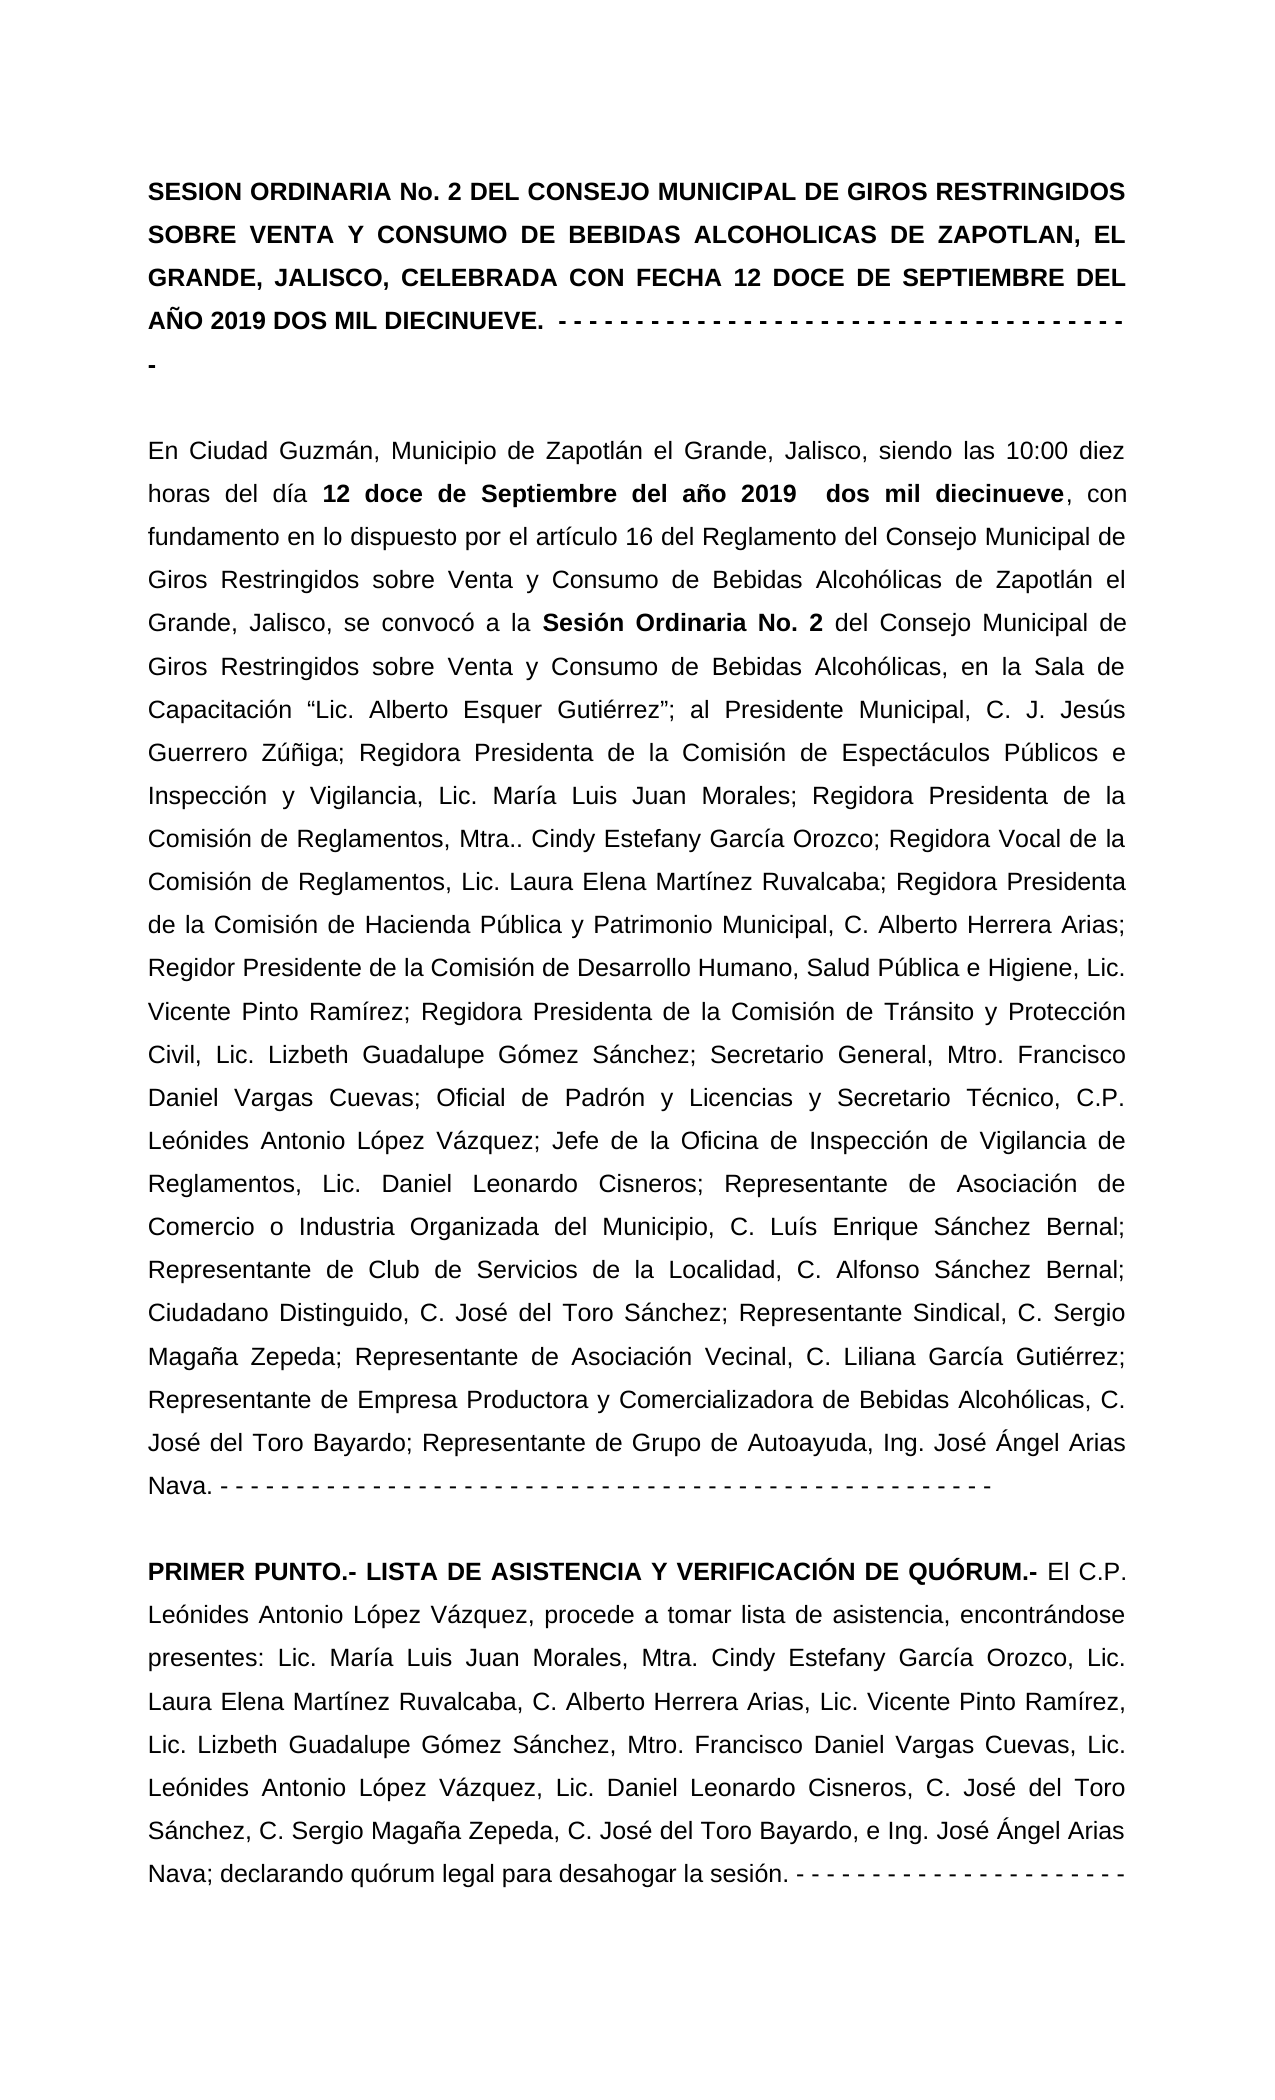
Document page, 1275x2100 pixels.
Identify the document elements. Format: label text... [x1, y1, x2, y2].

text En Ciudad Guzmán, Municipio de Zapotlán el Grande, Jalisco, siendo las 10:00 diez horas del día 12 doce de Septiembre del año 2019 dos mil diecinueve, con fundamento en lo dispuesto por el artículo 16 del Reglamento del Consejo Municipal de Giros Restringidos sobre Venta y Consumo de Bebidas Alcohólicas de Zapotlán el Grande, Jalisco, se convocó a la Sesión Ordinaria No. 2 del Consejo Municipal de Giros Restringidos sobre Venta y Consumo de Bebidas Alcohólicas, en la Sala de Capacitación “Lic. Alberto Esquer Gutiérrez”; al Presidente Municipal, C. J. Jesús Guerrero Zúñiga; Regidora Presidenta de la Comisión de Espectáculos Públicos e Inspección y Vigilancia, Lic. María Luis Juan Morales; Regidora Presidenta de la Comisión de Reglamentos, Mtra.. Cindy Estefany García Orozco; Regidora Vocal de la Comisión de Reglamentos, Lic. Laura Elena Martínez Ruvalcaba; Regidora Presidenta de la Comisión de Hacienda Pública y Patrimonio Municipal, C. Alberto Herrera Arias; Regidor Presidente de la Comisión de Desarrollo Humano, Salud Pública e Higiene, Lic. Vicente Pinto Ramírez; Regidora Presidenta de la Comisión de Tránsito y Protección Civil, Lic. Lizbeth Guadalupe Gómez Sánchez; Secretario General, Mtro. Francisco Daniel Vargas Cuevas; Oficial de Padrón y Licencias y Secretario Técnico, C.P. Leónides Antonio López Vázquez; Jefe de la Oficina de Inspección de Vigilancia de Reglamentos, Lic. Daniel Leonardo Cisneros; Representante de Asociación de Comercio o Industria Organizada del Municipio, C. Luís Enrique Sánchez Bernal; Representante de Club de Servicios de la Localidad, C. Alfonso Sánchez Bernal; Ciudadano Distinguido, C. José del Toro Sánchez; Representante Sindical, C. Sergio Magaña Zepeda; Representante de Asociación Vecinal, C. Liliana García Gutiérrez; Representante de Empresa Productora y Comercializadora de Bebidas Alcohólicas, C. José del Toro Bayardo; Representante de Grupo de Autoayuda, Ing. José Ángel Arias Nava. - - - - - - - - - - - - - - - - - - - - - - - - - - - - - - - - - - - - - - - - - - - - - - - - - - - [148, 436, 1127, 1500]
text PRIMER PUNTO.- LISTA DE ASISTENCIA Y VERIFICACIÓN DE QUÓRUM.- El C.P. Leónides Antonio López Vázquez, procede a tomar lista de asistencia, encontrándose presentes: Lic. María Luis Juan Morales, Mtra. Cindy Estefany García Orozco, Lic. Laura Elena Martínez Ruvalcaba, C. Alberto Herrera Arias, Lic. Vicente Pinto Ramírez, Lic. Lizbeth Guadalupe Gómez Sánchez, Mtro. Francisco Daniel Vargas Cuevas, Lic. Leónides Antonio López Vázquez, Lic. Daniel Leonardo Cisneros, C. José del Toro Sánchez, C. Sergio Magaña Zepeda, C. José del Toro Bayardo, e Ing. José Ángel Arias Nava; declarando quórum legal para desahogar la sesión. - - - - - - - - - - - - - - - - - - - - - - [148, 1557, 1127, 1888]
text SESION ORDINARIA No. 2 DEL CONSEJO MUNICIPAL DE GIROS RESTRINGIDOS SOBRE VENTA Y CONSUMO DE BEBIDAS ALCOHOLICAS DE ZAPOTLAN, EL GRANDE, JALISCO, CELEBRADA CON FECHA 12 DOCE DE SEPTIEMBRE DEL AÑO 2019 DOS MIL DIECINUEVE. - - - - - - - - - - - - - - - - - - - - - - - - - - - - - - - - - - - - - - [148, 177, 1127, 378]
